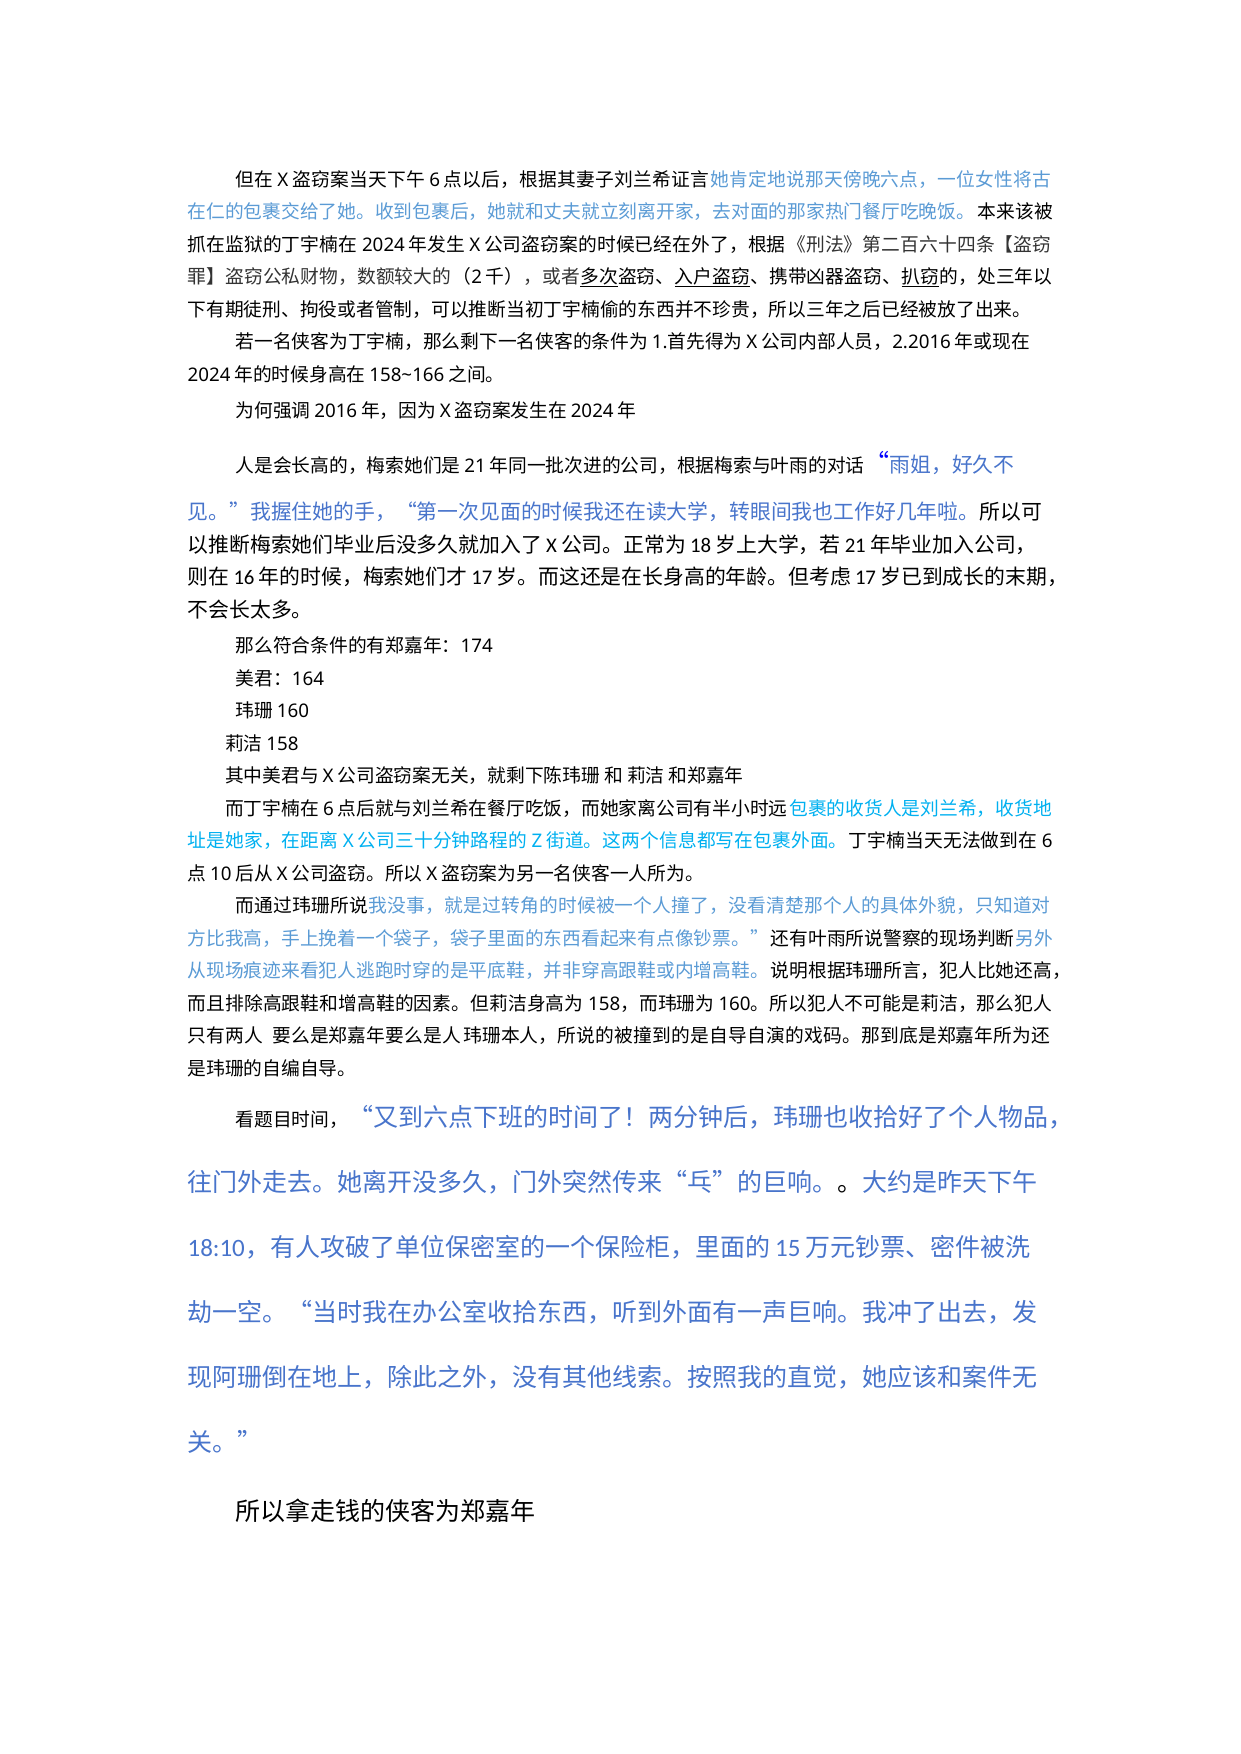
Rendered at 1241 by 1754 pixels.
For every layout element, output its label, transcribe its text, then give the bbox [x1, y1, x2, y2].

text 所以拿走钱的侠客为郑嘉年 [187, 1477, 1053, 1542]
text 为何强调2016年，因为X盗窃案发生在2024年 [187, 393, 1053, 426]
text 其中美君与X公司盗窃案无关，就剩下陈玮珊 和 莉洁 和郑嘉年 [187, 758, 1053, 791]
text 若一名侠客为丁宇楠，那么剩下一名侠客的条件为1.首先得为X公司内部人员，2.2016年或现在2024年的时候身高在158~166之间。 [187, 324, 1053, 389]
text 看题目时间，“又到六点下班的时间了！两分钟后，玮珊也收拾好了个人物品，往门外走去。她离开没多久，门外突然传来“乓”的巨响。。大约是昨天下午18:10，有人攻破了单位保密室的一个保险柜，里面的15万元钞票、密件被洗劫一空。“当时我在办公室收拾东西，听到外面有一声巨响。我冲了出去，发现阿珊倒在地上，除此之外，没有其他线索。按照我的直觉，她应该和案件无关。” [187, 1083, 1053, 1473]
text 美君：164 [187, 661, 1053, 693]
text 玮珊160 [187, 693, 1053, 726]
text 但在X盗窃案当天下午6点以后，根据其妻子刘兰希证言她肯定地说那天傍晚六点，一位女性将古在仁的包裹交给了她。收到包裹后，她就和丈夫就立刻离开家，去对面的那家热门餐厅吃晚饭。本来该被抓在监狱的丁宇楠在2024年发生X公司盗窃案的时候已经在外了，根据《刑法》第二百六十四条【盗窃罪】盗窃公私财物，数额较大的（2千），或者多次盗窃、入户盗窃、携带凶器盗窃、扒窃的，处三年以下有期徒刑、拘役或者管制，可以推断当初丁宇楠偷的东西并不珍贵，所以三年之后已经被放了出来。 [187, 162, 1053, 324]
text 那么符合条件的有郑嘉年：174 [187, 628, 1053, 661]
text 人是会长高的，梅索她们是21年同一批次进的公司，根据梅索与叶雨的对话“雨姐，好久不见。”我握住她的手，“第一次见面的时候我还在读大学，转眼间我也工作好几年啦。所以可以推断梅索她们毕业后没多久就加入了X公司。正常为18岁上大学，若21年毕业加入公司，则在16年的时候，梅索她们才17岁。而这还是在长身高的年龄。但考虑17岁已到成长的末期，不会长太多。 [187, 429, 1053, 624]
text 而通过玮珊所说我没事，就是过转角的时候被一个人撞了，没看清楚那个人的具体外貌，只知道对方比我高，手上挽着一个袋子，袋子里面的东西看起来有点像钞票。”还有叶雨所说警察的现场判断另外从现场痕迹来看犯人逃跑时穿的是平底鞋，并非穿高跟鞋或内增高鞋。说明根据玮珊所言，犯人比她还高，而且排除高跟鞋和增高鞋的因素。但莉洁身高为158，而玮珊为160。所以犯人不可能是莉洁，那么犯人只有两人 要么是郑嘉年要么是人玮珊本人，所说的被撞到的是自导自演的戏码。那到底是郑嘉年所为还是玮珊的自编自导。 [187, 888, 1053, 1083]
text 而丁宇楠在6点后就与刘兰希在餐厅吃饭，而她家离公司有半小时远包裹的收货人是刘兰希，收货地址是她家，在距离X公司三十分钟路程的Z街道。这两个信息都写在包裹外面。丁宇楠当天无法做到在6点10后从X公司盗窃。所以X盗窃案为另一名侠客一人所为。 [187, 791, 1053, 888]
text 莉洁158 [187, 726, 1053, 758]
